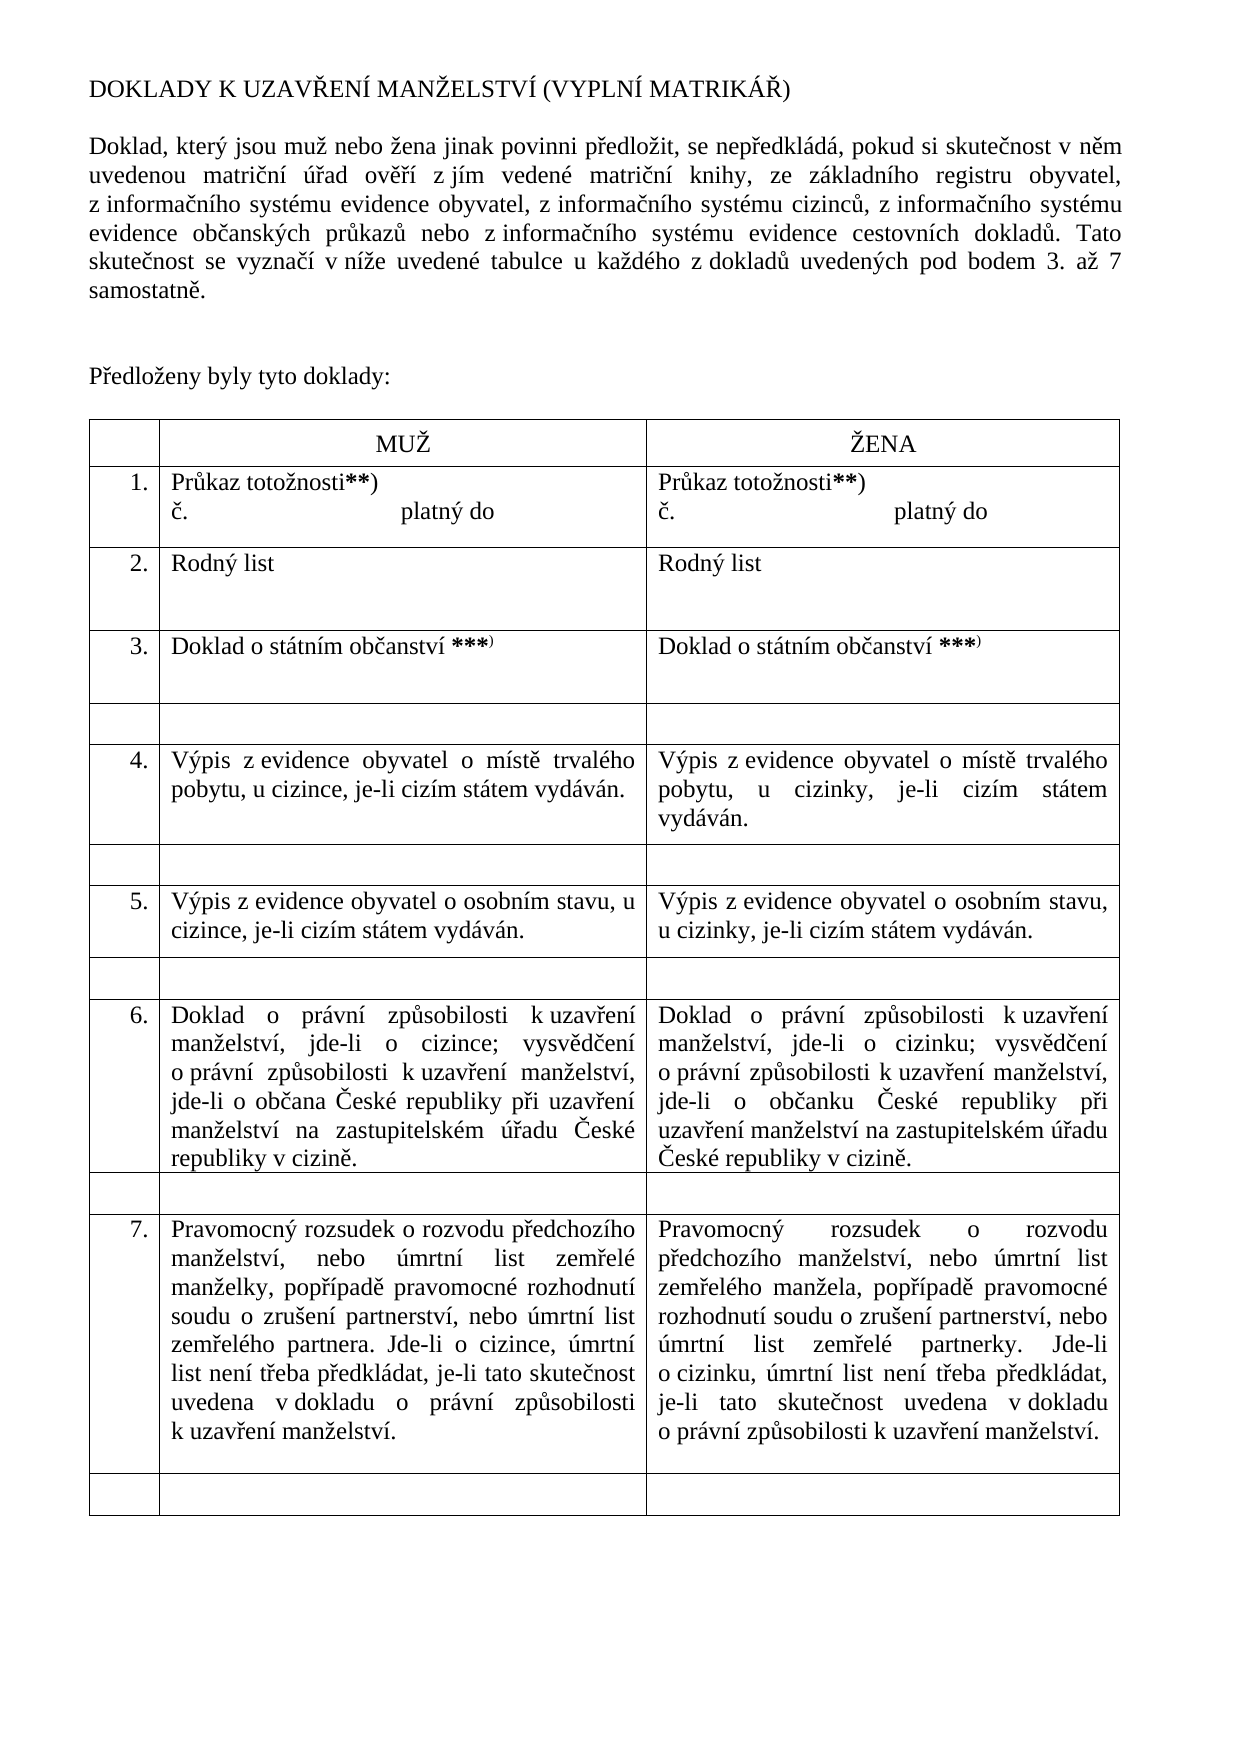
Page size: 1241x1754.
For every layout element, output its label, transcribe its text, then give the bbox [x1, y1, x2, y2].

table_cell Doklad o právní způsobilosti k uzavření manželství, jde-li o cizince; vysvědčení o právní způsobilosti k uzavření manželství, jde-li o občana České republiky při uzavření manželství na zastupitelském úřadu České republiky v cizině. [160, 1000, 646, 1172]
table_cell Doklad o státním občanství ***) [160, 631, 646, 703]
table_cell 7. [90, 1215, 159, 1473]
table_cell [647, 845, 1119, 885]
table_cell [90, 958, 159, 999]
table_cell [160, 704, 646, 744]
table_cell [647, 704, 1119, 744]
table_cell Rodný list [647, 548, 1119, 630]
table_cell Průkaz totožnosti**) č. platný do [160, 467, 646, 547]
table_cell 4. [90, 745, 159, 844]
table_cell Doklad o právní způsobilosti k uzavření manželství, jde-li o cizinku; vysvědčení o právní způsobilosti k uzavření manželství, jde-li o občanku České republiky při uzavření manželství na zastupitelském úřadu České republiky v cizině. [647, 1000, 1119, 1172]
table_cell Výpis z evidence obyvatel o osobním stavu, u cizinky, je-li cizím státem vydáván. [647, 886, 1119, 957]
table_cell Doklad o státním občanství ***) [647, 631, 1119, 703]
table_cell Výpis z evidence obyvatel o místě trvalého pobytu, u cizince, je-li cizím státem vydáván. [160, 745, 646, 844]
table_cell 1. [90, 467, 159, 547]
table_cell 3. [90, 631, 159, 703]
table_cell Pravomocný rozsudek o rozvodu předchozího manželství, nebo úmrtní list zemřelé manželky, popřípadě pravomocné rozhodnutí soudu o zrušení partnerství, nebo úmrtní list zemřelého partnera. Jde-li o cizince, úmrtní list není třeba předkládat, je-li tato skutečnost uvedena v dokladu o právní způsobilosti k uzavření manželství. [160, 1215, 646, 1473]
table_cell [647, 1474, 1119, 1515]
table_header ŽENA [647, 420, 1119, 466]
table_cell Rodný list [160, 548, 646, 630]
table_cell [160, 1474, 646, 1515]
table_cell 5. [90, 886, 159, 957]
table_cell [90, 845, 159, 885]
table_cell [160, 958, 646, 999]
table_cell 6. [90, 1000, 159, 1172]
table_cell [647, 1173, 1119, 1213]
text DOKLADY K UZAVŘENÍ MANŽELSTVÍ (VYPLNÍ MATRIKÁŘ) [89, 74, 1122, 103]
table_header [90, 420, 159, 466]
text Doklad, který jsou muž nebo žena jinak povinni předložit, se nepředkládá, pokud si skutečnost v něm uvedenou matriční úřad ověří z jím vedené matriční knihy, ze základního registru obyvatel, z informačního systému evidence obyvatel, z informačního systému cizinců, z informačního systému evidence občanských průkazů nebo z informačního systému evidence cestovních dokladů. Tato skutečnost se vyznačí v níže uvedené tabulce u každého z dokladů uvedených pod bodem 3. až 7 samostatně. [89, 131, 1122, 304]
table_cell [90, 704, 159, 744]
text Předloženy byly tyto doklady: [89, 361, 1122, 390]
table_cell Průkaz totožnosti**) č. platný do [647, 467, 1119, 547]
table_cell [160, 1173, 646, 1213]
table_cell Výpis z evidence obyvatel o místě trvalého pobytu, u cizinky, je-li cizím státem vydáván. [647, 745, 1119, 844]
table_cell Výpis z evidence obyvatel o osobním stavu, u cizince, je-li cizím státem vydáván. [160, 886, 646, 957]
table_cell [160, 845, 646, 885]
table_cell [647, 958, 1119, 999]
table_header MUŽ [160, 420, 646, 466]
table_cell [90, 1474, 159, 1515]
table_cell Pravomocný rozsudek o rozvodu předchozího manželství, nebo úmrtní list zemřelého manžela, popřípadě pravomocné rozhodnutí soudu o zrušení partnerství, nebo úmrtní list zemřelé partnerky. Jde-li o cizinku, úmrtní list není třeba předkládat, je-li tato skutečnost uvedena v dokladu o právní způsobilosti k uzavření manželství. [647, 1215, 1119, 1473]
table_cell [90, 1173, 159, 1213]
table_cell 2. [90, 548, 159, 630]
